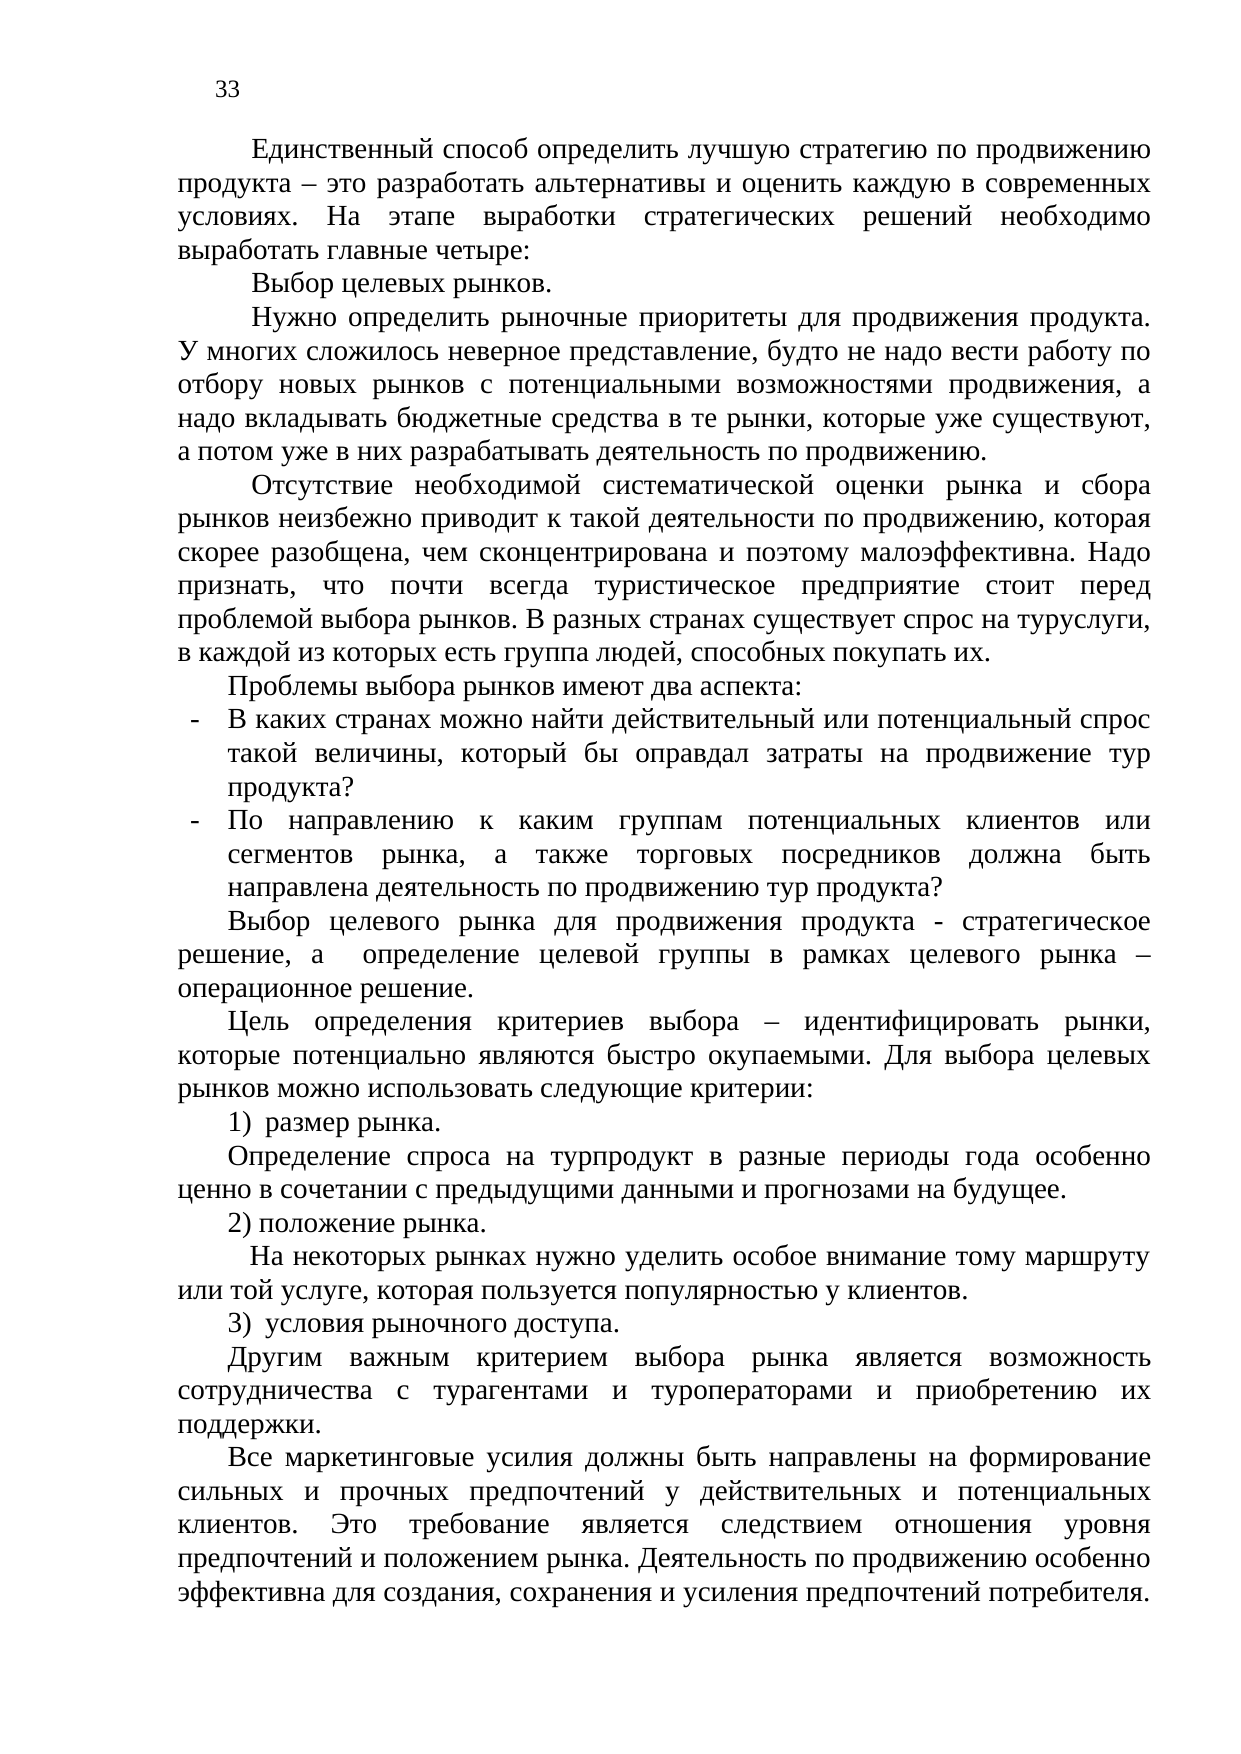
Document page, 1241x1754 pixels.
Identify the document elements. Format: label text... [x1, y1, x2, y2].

text Единственный способ определить лучшую стратегию по продвижению продукта – это разработать альтернативы и оценить каждую в современных условиях. На этапе выработки стратегических решений необходимо выработать главные четыре: [177, 118, 1152, 266]
list размер рынка. [227, 1104, 1152, 1138]
text Проблемы выбора рынков имеют два аспекта: [177, 668, 1152, 702]
text Выбор целевого рынка для продвижения продукта - стратегическое решение, а определение целевой группы в рамках целевого рынка – операционное решение. [177, 903, 1152, 1003]
text Цель определения критериев выбора – идентифицировать рынки, которые потенциально являются быстро окупаемыми. Для выбора целевых рынков можно использовать следующие критерии: [177, 1003, 1152, 1104]
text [177, 1439, 1152, 1607]
list По направлению к каким группам потенциальных клиентов или сегментов рынка, а также торговых посредников должна быть направлена деятельность по продвижению тур продукта? [190, 802, 1152, 903]
text Другим важным критерием выбора рынка является возможность сотрудничества с турагентами и туроператорами и приобретению их поддержки. [177, 1339, 1152, 1439]
list В каких странах можно найти действительный или потенциальный спрос такой величины, который бы оправдал затраты на продвижение тур продукта? [190, 702, 1152, 802]
text 2) положение рынка. [177, 1205, 1152, 1238]
list условия рыночного доступа. [227, 1305, 1152, 1339]
text Определение спроса на турпродукт в разные периоды года особенно ценно в сочетании с предыдущими данными и прогнозами на будущее. [177, 1138, 1152, 1205]
text На некоторых рынках нужно уделить особое внимание тому маршруту или той услуге, которая пользуется популярностью у клиентов. [177, 1238, 1152, 1305]
text Отсутствие необходимой систематической оценки рынка и сбора рынков неизбежно приводит к такой деятельности по продвижению, которая скорее разобщена, чем сконцентрирована и поэтому малоэффективна. Надо признать, что почти всегда туристическое предприятие стоит перед проблемой выбора рынков. В разных странах существует спрос на туруслуги, в каждой из которых есть группа людей, способных покупать их. [177, 467, 1152, 668]
text Нужно определить рыночные приоритеты для продвижения продукта. У многих сложилось неверное представление, будто не надо вести работу по отбору новых рынков с потенциальными возможностями продвижения, а надо вкладывать бюджетные средства в те рынки, которые уже существуют, а потом уже в них разрабатывать деятельность по продвижению. [177, 299, 1152, 467]
text Выбор целевых рынков. [177, 266, 1152, 299]
